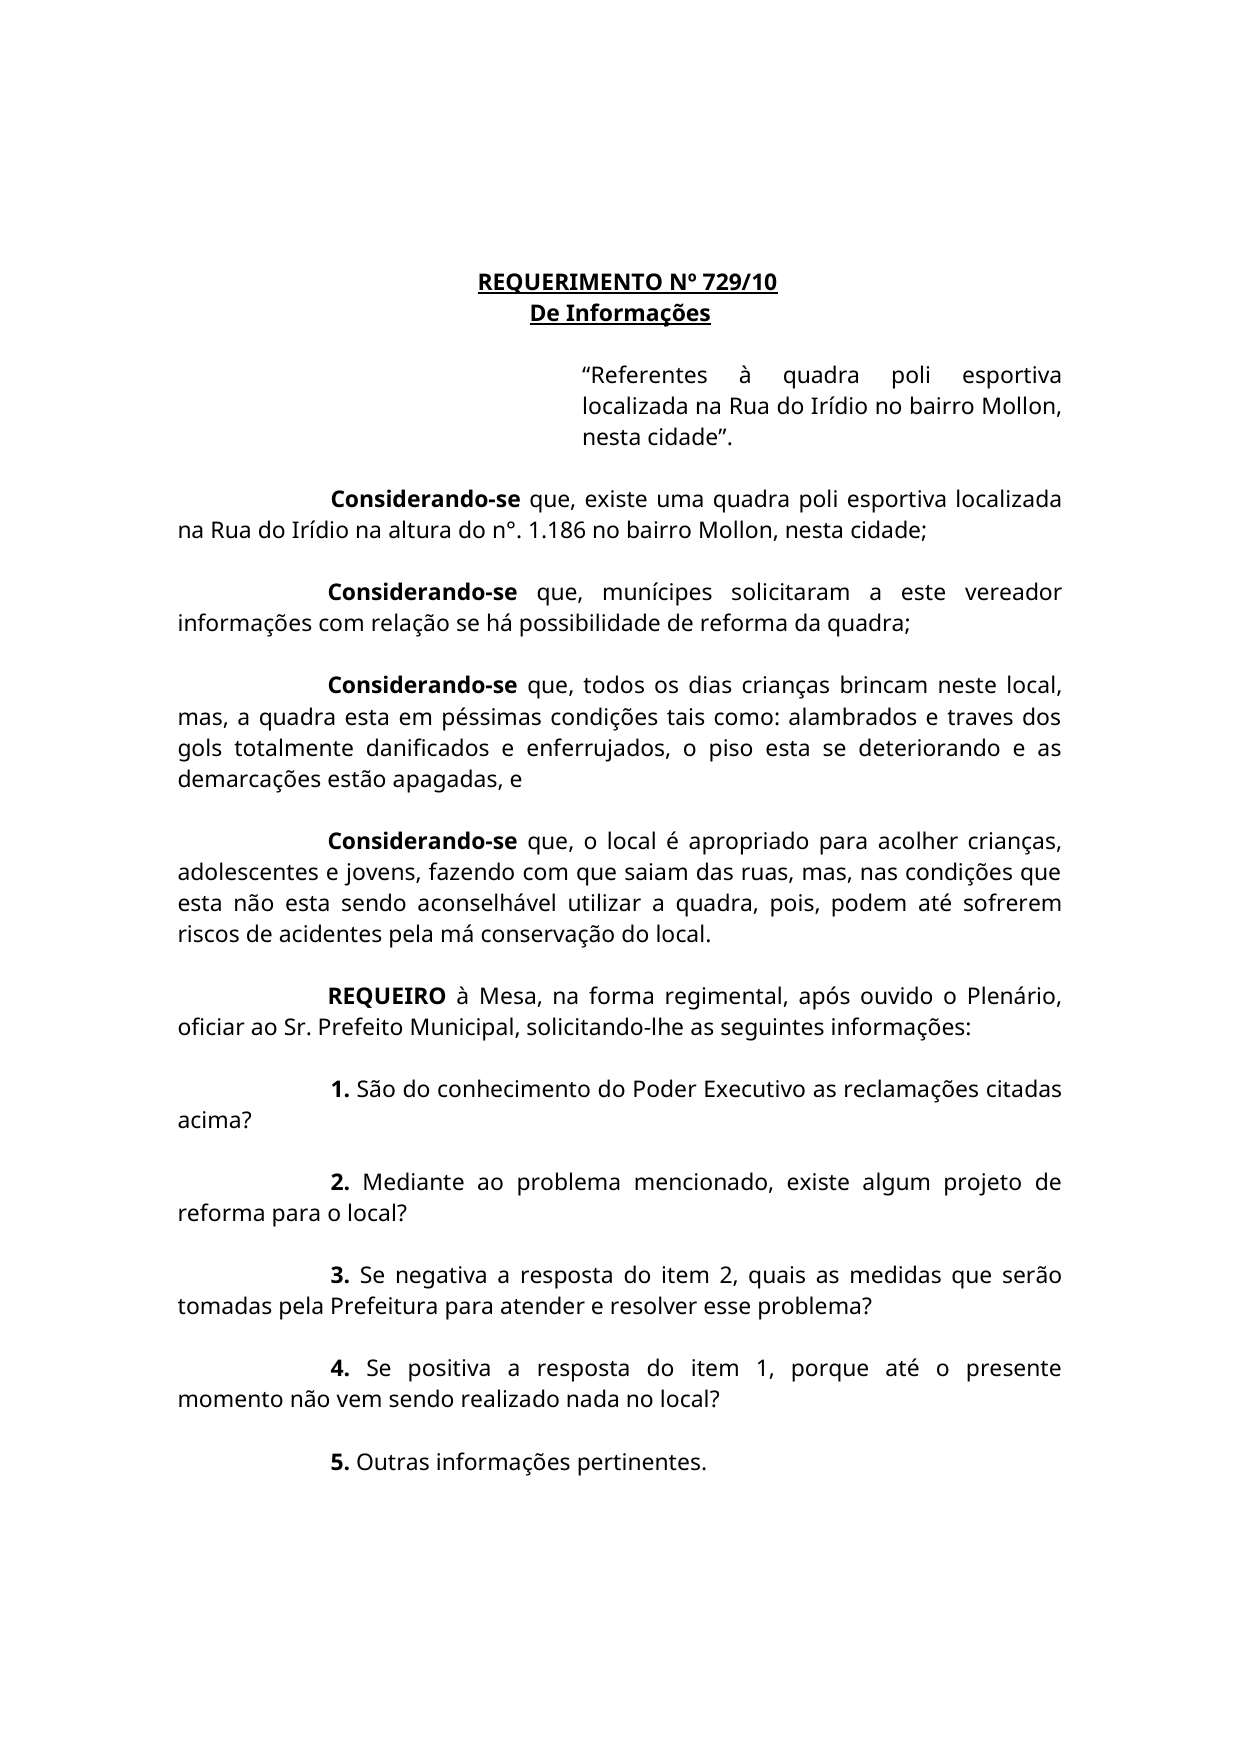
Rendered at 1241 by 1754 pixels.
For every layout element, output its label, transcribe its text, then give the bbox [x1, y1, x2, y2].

text 4. Se positiva a resposta do item 1, porque até o presente momento não vem sendo realizado nada no local? [177, 1352, 1063, 1414]
text Considerando-se que, todos os dias crianças brincam neste local, mas, a quadra esta em péssimas condições tais como: alambrados e traves dos gols totalmente danificados e enferrujados, o piso esta se deteriorando e as demarcações estão apagadas, e [177, 669, 1063, 793]
text 3. Se negativa a resposta do item 2, quais as medidas que serão tomadas pela Prefeitura para atender e resolver esse problema? [177, 1259, 1063, 1321]
text “Referentes à quadra poli esportiva localizada na Rua do Irídio no bairro Mollon, nesta cidade”. [582, 359, 1063, 452]
text De Informações [177, 297, 1063, 328]
text REQUEIRO à Mesa, na forma regimental, após ouvido o Plenário, oficiar ao Sr. Prefeito Municipal, solicitando-lhe as seguintes informações: [177, 980, 1063, 1042]
text 2. Mediante ao problema mencionado, existe algum projeto de reforma para o local? [177, 1166, 1063, 1228]
text 5. Outras informações pertinentes. [177, 1445, 1063, 1476]
text Considerando-se que, munícipes solicitaram a este vereador informações com relação se há possibilidade de reforma da quadra; [177, 576, 1063, 638]
text Considerando-se que, existe uma quadra poli esportiva localizada na Rua do Irídio na altura do n°. 1.186 no bairro Mollon, nesta cidade; [177, 483, 1063, 545]
text REQUERIMENTO Nº 729/10 [402, 266, 1063, 297]
text Considerando-se que, o local é apropriado para acolher crianças, adolescentes e jovens, fazendo com que saiam das ruas, mas, nas condições que esta não esta sendo aconselhável utilizar a quadra, pois, podem até sofrerem riscos de acidentes pela má conservação do local. [177, 824, 1063, 949]
text 1. São do conhecimento do Poder Executivo as reclamações citadas acima? [177, 1073, 1063, 1135]
